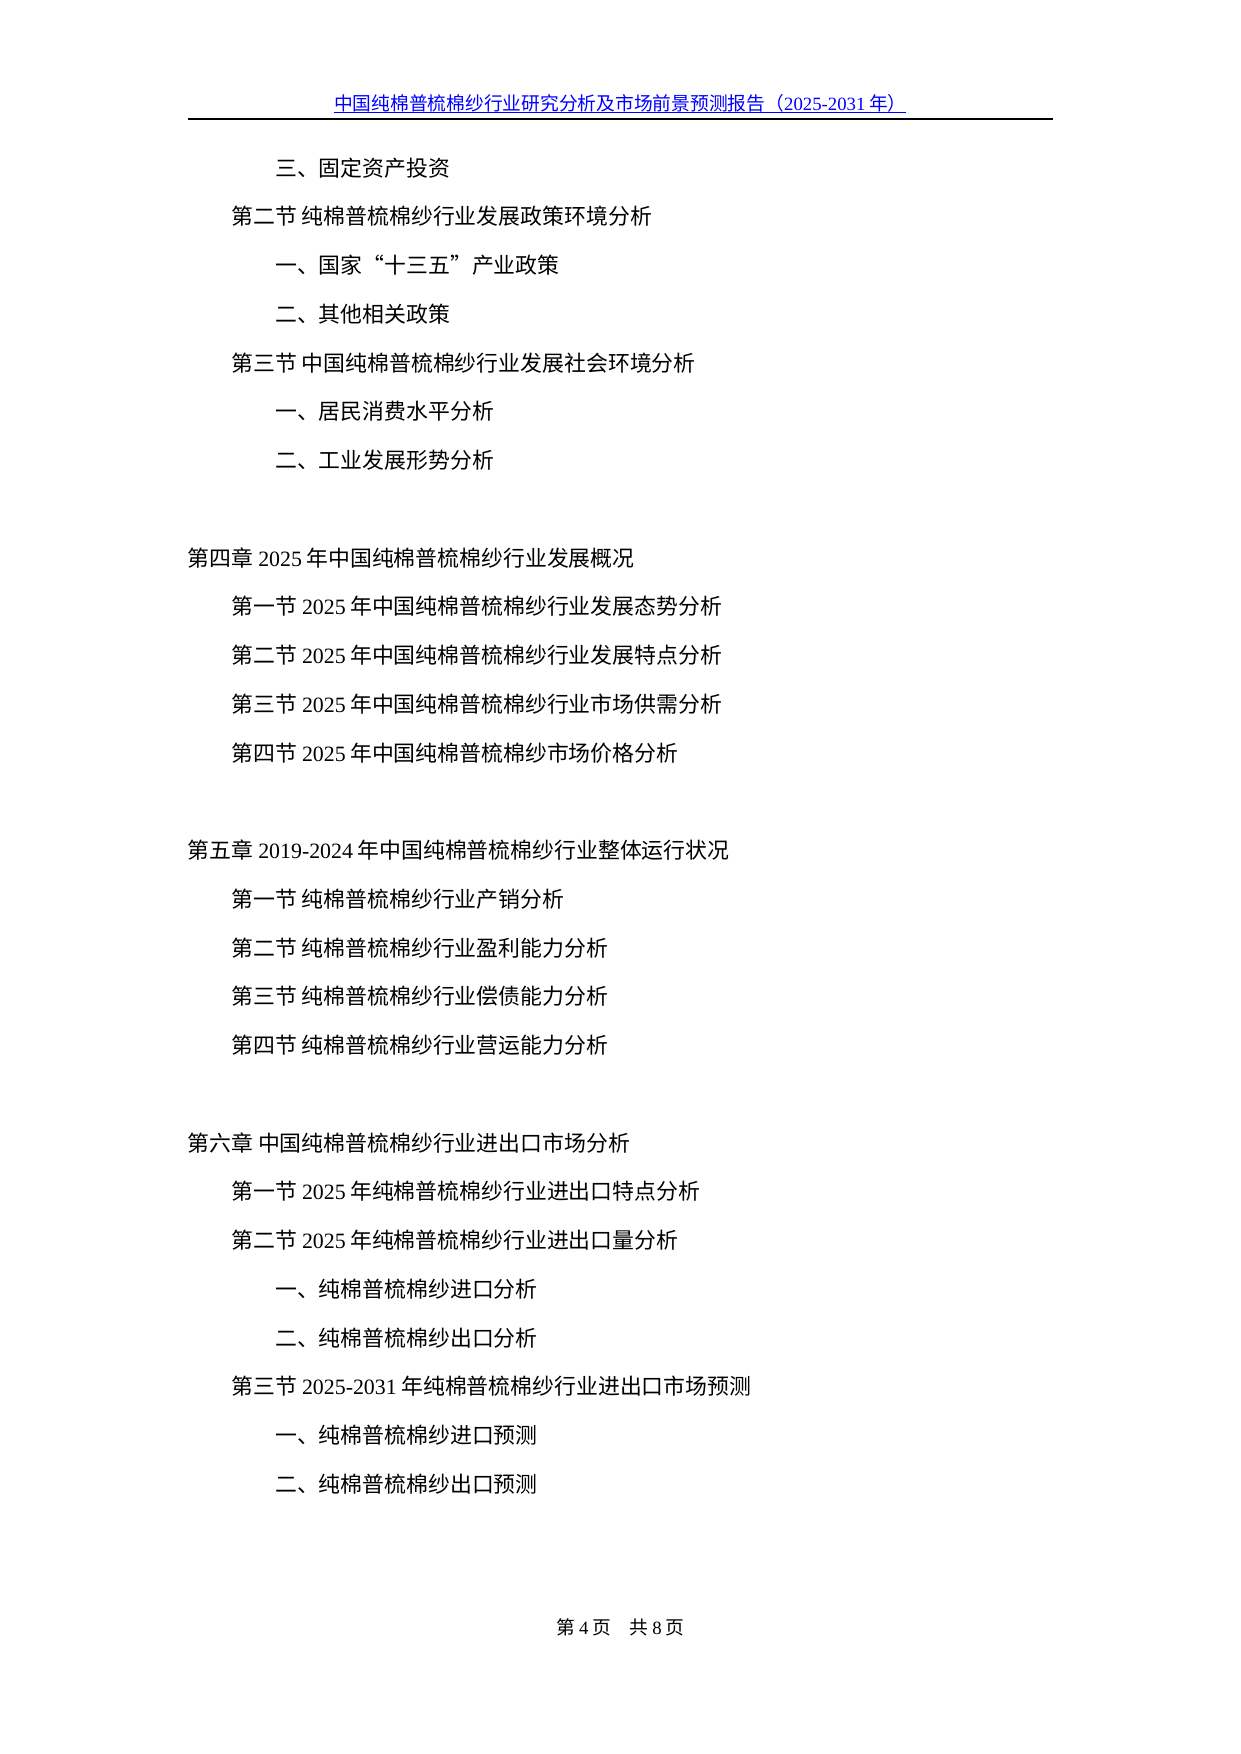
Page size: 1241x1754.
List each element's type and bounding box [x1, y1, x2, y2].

text [187, 150, 1053, 1499]
